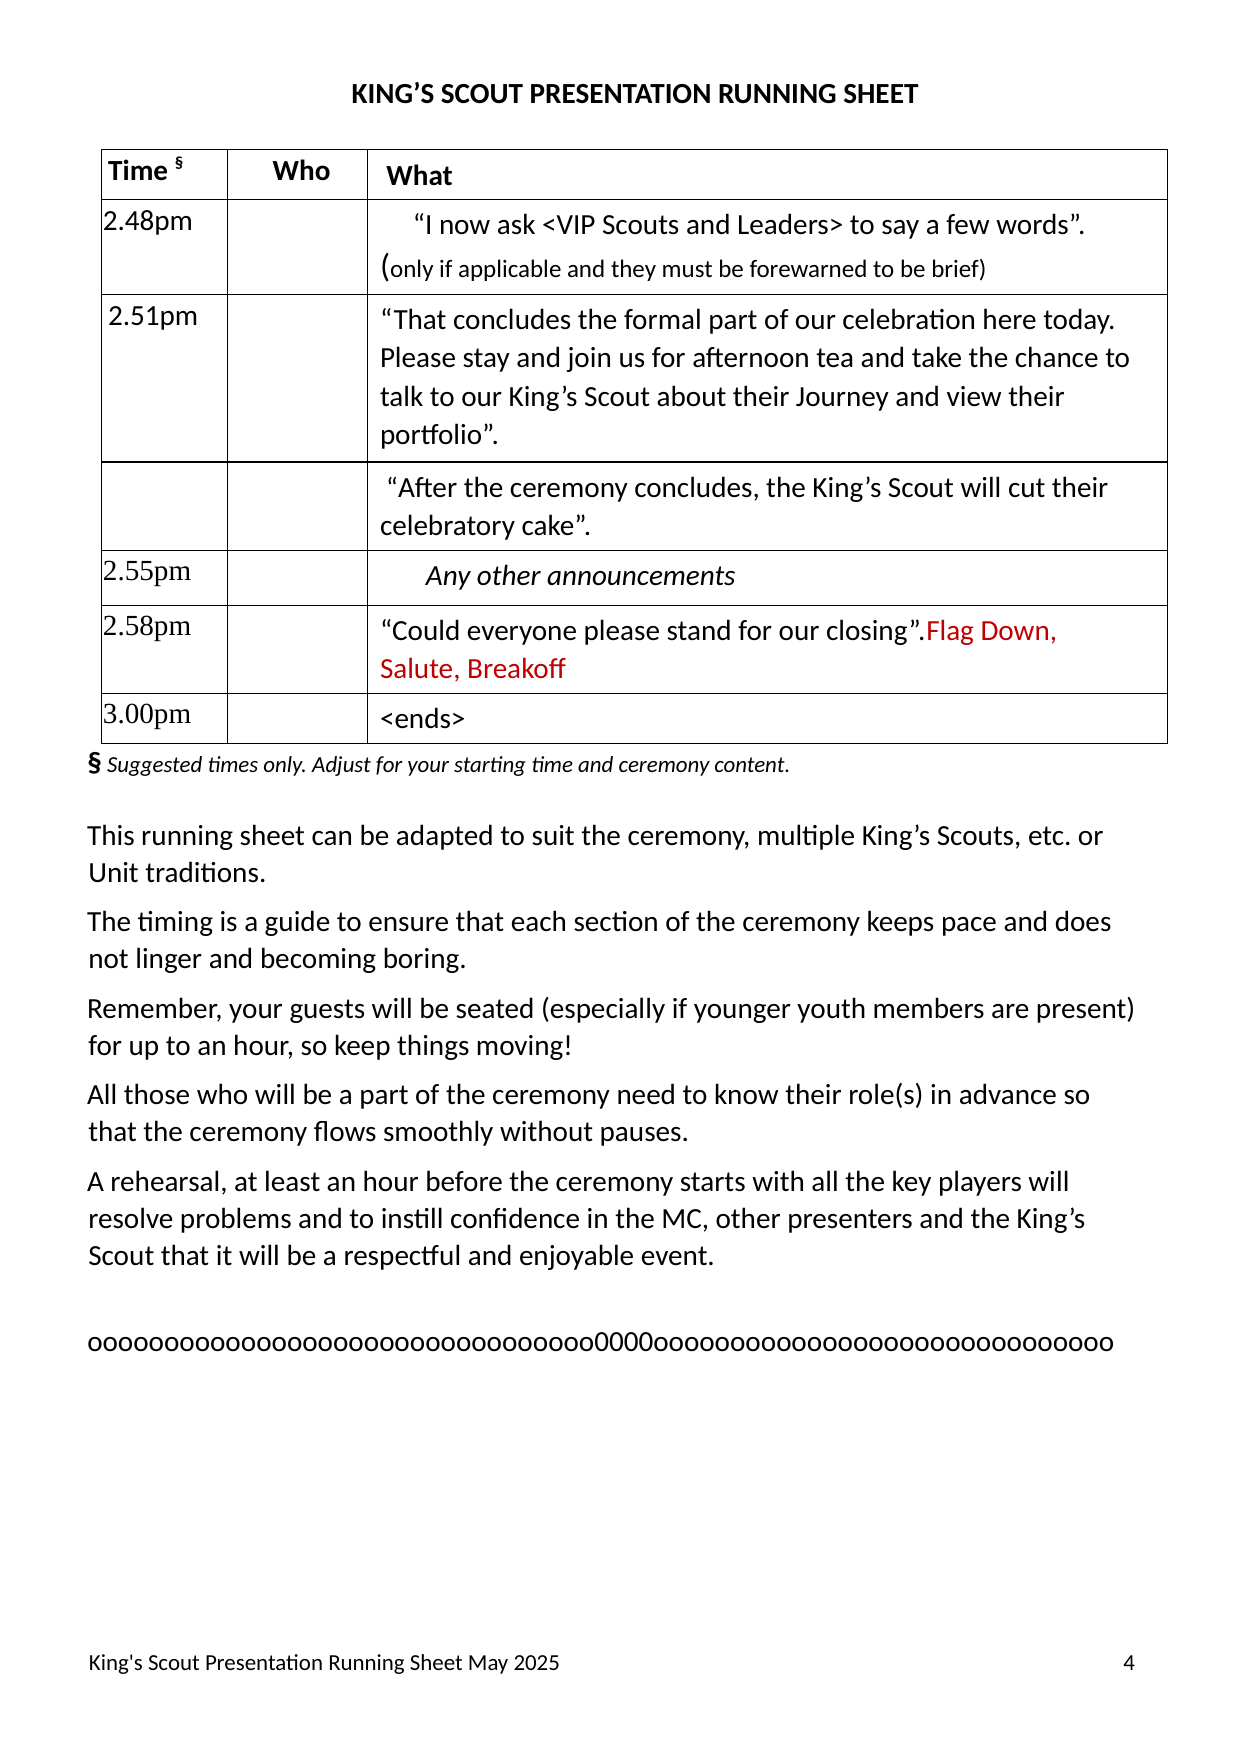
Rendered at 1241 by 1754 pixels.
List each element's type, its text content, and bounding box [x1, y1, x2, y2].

table_cell [228, 606, 367, 693]
table_cell “After the ceremony concludes, the King’s Scout will cut their celebratory cake”. [368, 463, 1167, 550]
text A rehearsal, at least an hour before the ceremony starts with all the key players will resolve problems and to instill confidence in the MC, other presenters and the King’s Scout that it will be a respectful and enjoyable event. [87, 1163, 1144, 1272]
table_header Time § [102, 150, 227, 199]
table_cell [228, 463, 367, 550]
table_cell 3.00pm [102, 694, 227, 743]
table_cell [102, 463, 227, 550]
text § Suggested times only. Adjust for your starting time and ceremony content. [87, 744, 1145, 779]
table_cell <ends> [368, 694, 1167, 743]
text The timing is a guide to ensure that each section of the ceremony keeps pace and does not linger and becoming boring. [87, 903, 1144, 976]
table_cell [228, 200, 367, 293]
table_cell [228, 551, 367, 604]
table_cell [228, 295, 367, 461]
text This running sheet can be adapted to suit the ceremony, multiple King’s Scouts, etc. or Unit traditions. [87, 817, 1144, 890]
text All those who will be a part of the ceremony need to know their role(s) in advance so that the ceremony flows smoothly without pauses. [87, 1076, 1144, 1149]
table_header What [368, 150, 1167, 199]
table_cell 2.55pm [102, 551, 227, 604]
table_cell 2.51pm [102, 295, 227, 461]
table_cell 2.48pm [102, 200, 227, 293]
text Remember, your guests will be seated (especially if younger youth members are present) for up to an hour, so keep things moving! [87, 990, 1144, 1063]
text ooooooooooooooooooooooooooooooooo0000oooooooooooooooooooooooooooooo [87, 1323, 1145, 1359]
table_cell [228, 694, 367, 743]
table_cell “Could everyone please stand for our closing”.Flag Down, Salute, Breakoff [368, 606, 1167, 693]
table_header Who [228, 150, 367, 199]
table_cell “That concludes the formal part of our celebration here today. Please stay and join us for afternoon tea and take the chance to talk to our King’s Scout about their Journey and view their portfolio”. [368, 295, 1167, 461]
table_cell Any other announcements [368, 551, 1167, 604]
table_cell 2.58pm [102, 606, 227, 693]
table_cell “I now ask <VIP Scouts and Leaders> to say a few words”. (only if applicable and they must be forewarned to be brief) [368, 200, 1167, 293]
